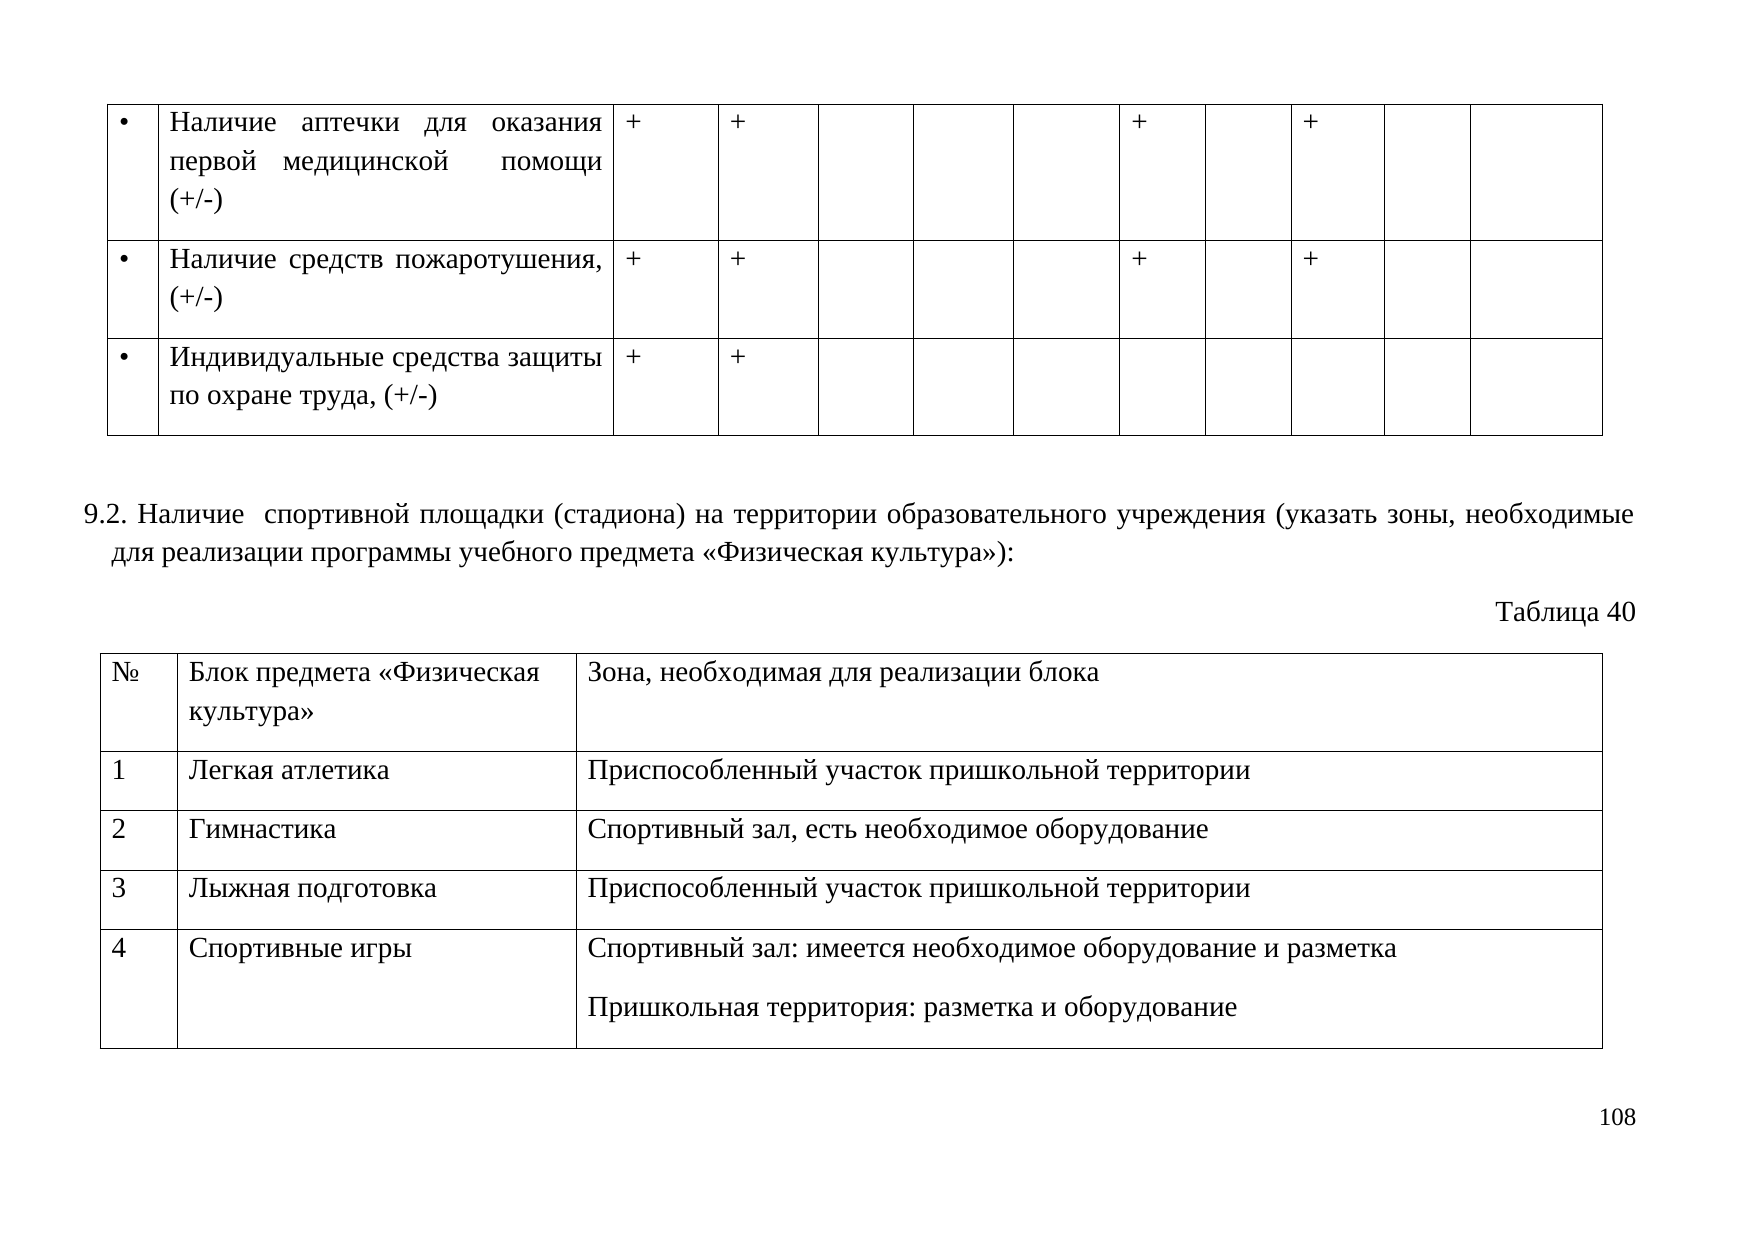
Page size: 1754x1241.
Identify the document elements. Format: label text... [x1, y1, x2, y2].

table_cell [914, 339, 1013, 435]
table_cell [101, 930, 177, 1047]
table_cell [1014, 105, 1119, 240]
text Таблица 40 [74, 594, 1636, 627]
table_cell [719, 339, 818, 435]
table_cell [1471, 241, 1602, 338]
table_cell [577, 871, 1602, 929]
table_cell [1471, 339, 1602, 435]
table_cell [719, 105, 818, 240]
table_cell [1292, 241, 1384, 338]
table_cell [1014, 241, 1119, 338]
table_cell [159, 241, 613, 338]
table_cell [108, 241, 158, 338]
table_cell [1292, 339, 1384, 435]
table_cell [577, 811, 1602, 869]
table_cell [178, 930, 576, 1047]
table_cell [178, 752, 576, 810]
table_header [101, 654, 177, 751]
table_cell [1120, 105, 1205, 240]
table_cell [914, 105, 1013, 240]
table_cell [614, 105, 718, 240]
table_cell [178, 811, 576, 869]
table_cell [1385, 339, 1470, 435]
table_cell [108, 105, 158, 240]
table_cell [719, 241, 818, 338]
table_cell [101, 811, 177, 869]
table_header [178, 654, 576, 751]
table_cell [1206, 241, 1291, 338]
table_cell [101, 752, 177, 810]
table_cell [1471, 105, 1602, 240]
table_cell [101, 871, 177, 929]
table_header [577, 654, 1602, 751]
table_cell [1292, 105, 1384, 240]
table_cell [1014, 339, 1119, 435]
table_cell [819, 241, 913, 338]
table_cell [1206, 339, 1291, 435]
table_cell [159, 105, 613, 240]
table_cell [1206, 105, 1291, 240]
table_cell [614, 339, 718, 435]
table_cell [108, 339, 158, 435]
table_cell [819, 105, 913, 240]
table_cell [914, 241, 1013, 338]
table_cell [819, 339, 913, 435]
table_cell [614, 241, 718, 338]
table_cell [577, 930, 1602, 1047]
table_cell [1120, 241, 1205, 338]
text 9.2. Наличие спортивной площадки (стадиона) на территории образовательного учреждения (указать зоны, необходимые для реализации программы учебного предмета «Физическая культура»): [74, 496, 1636, 568]
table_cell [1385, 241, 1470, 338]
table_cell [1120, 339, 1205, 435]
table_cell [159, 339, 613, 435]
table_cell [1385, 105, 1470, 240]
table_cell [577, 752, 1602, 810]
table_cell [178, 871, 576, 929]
